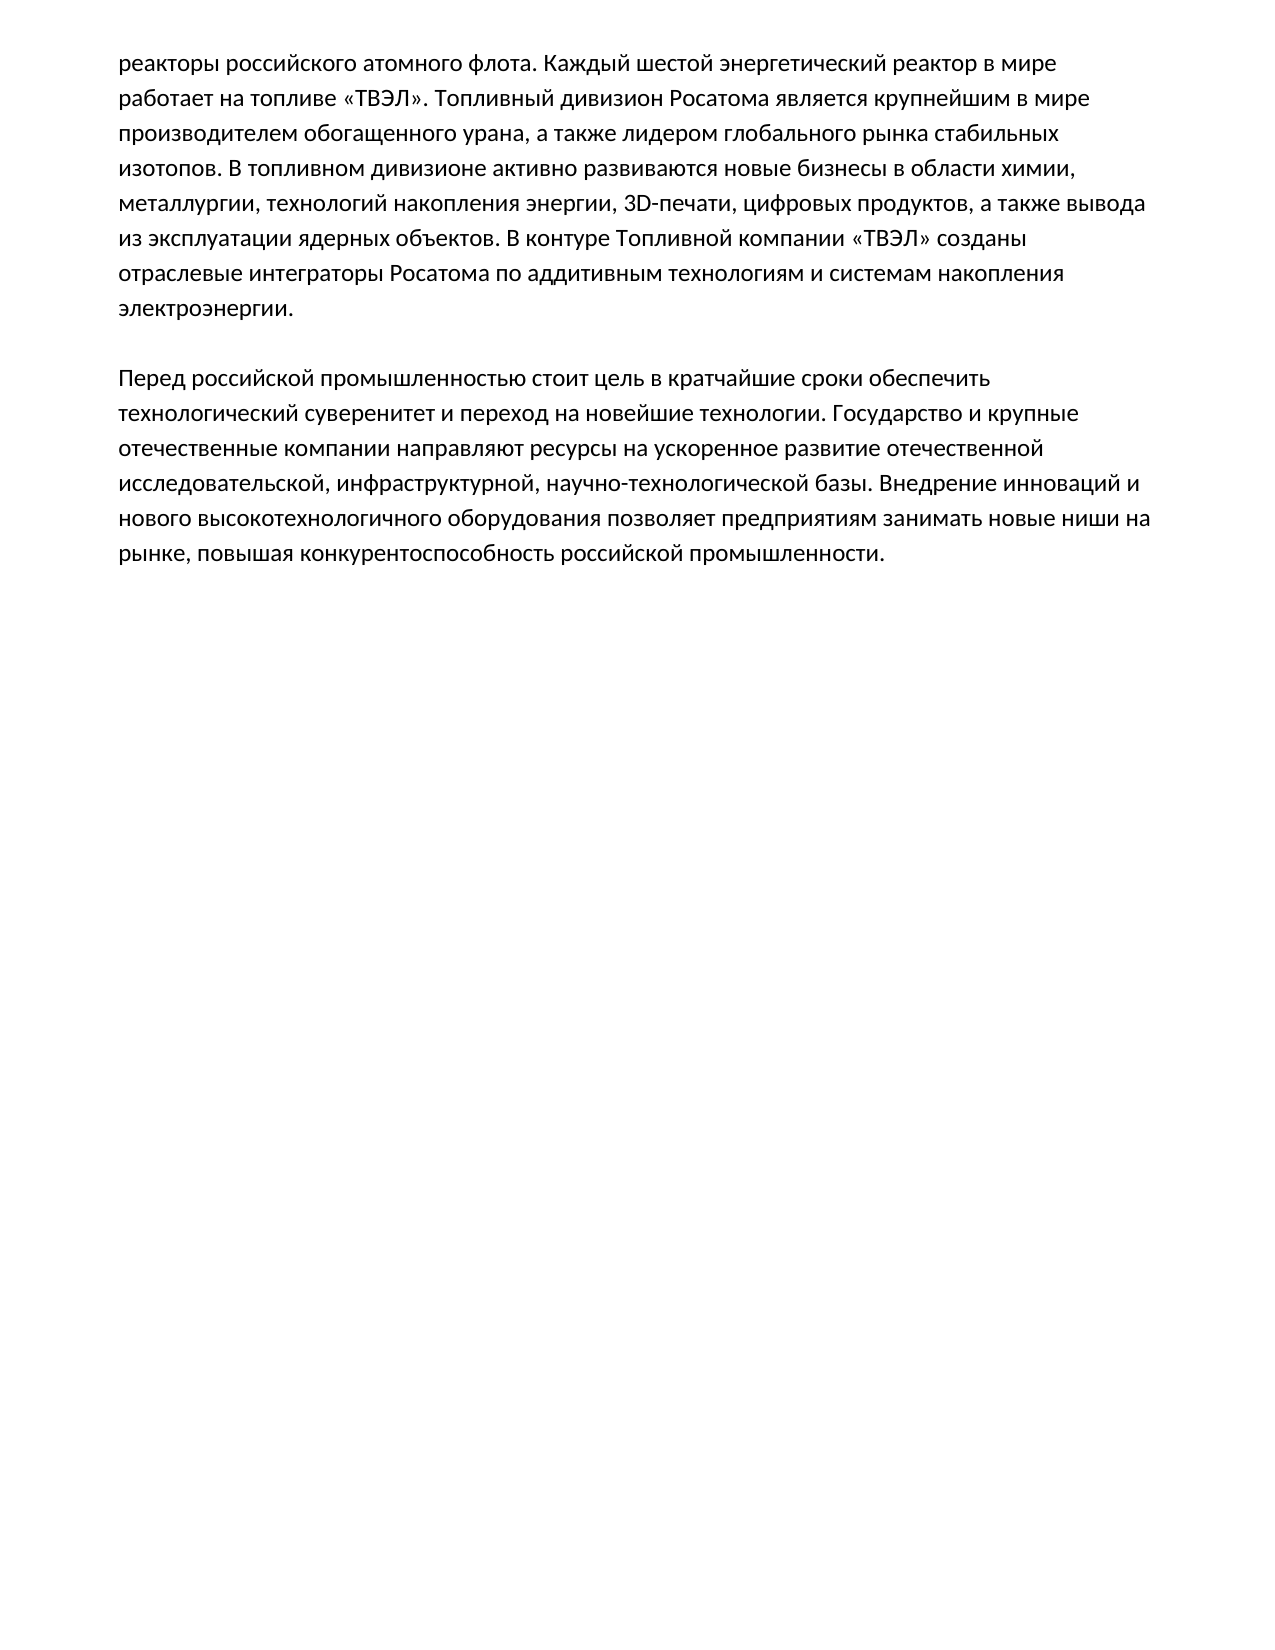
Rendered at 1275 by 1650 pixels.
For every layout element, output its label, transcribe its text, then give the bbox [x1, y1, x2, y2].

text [118, 47, 1157, 323]
text Перед российской промышленностью стоит цель в кратчайшие сроки обеспечить технологический суверенитет и переход на новейшие технологии. Государство и крупные отечественные компании направляют ресурсы на ускоренное развитие отечественной исследовательской, инфраструктурной, научно-технологической базы. Внедрение инноваций и нового высокотехнологичного оборудования позволяет предприятиям занимать новые ниши на рынке, повышая конкурентоспособность российской промышленности. [118, 362, 1157, 568]
